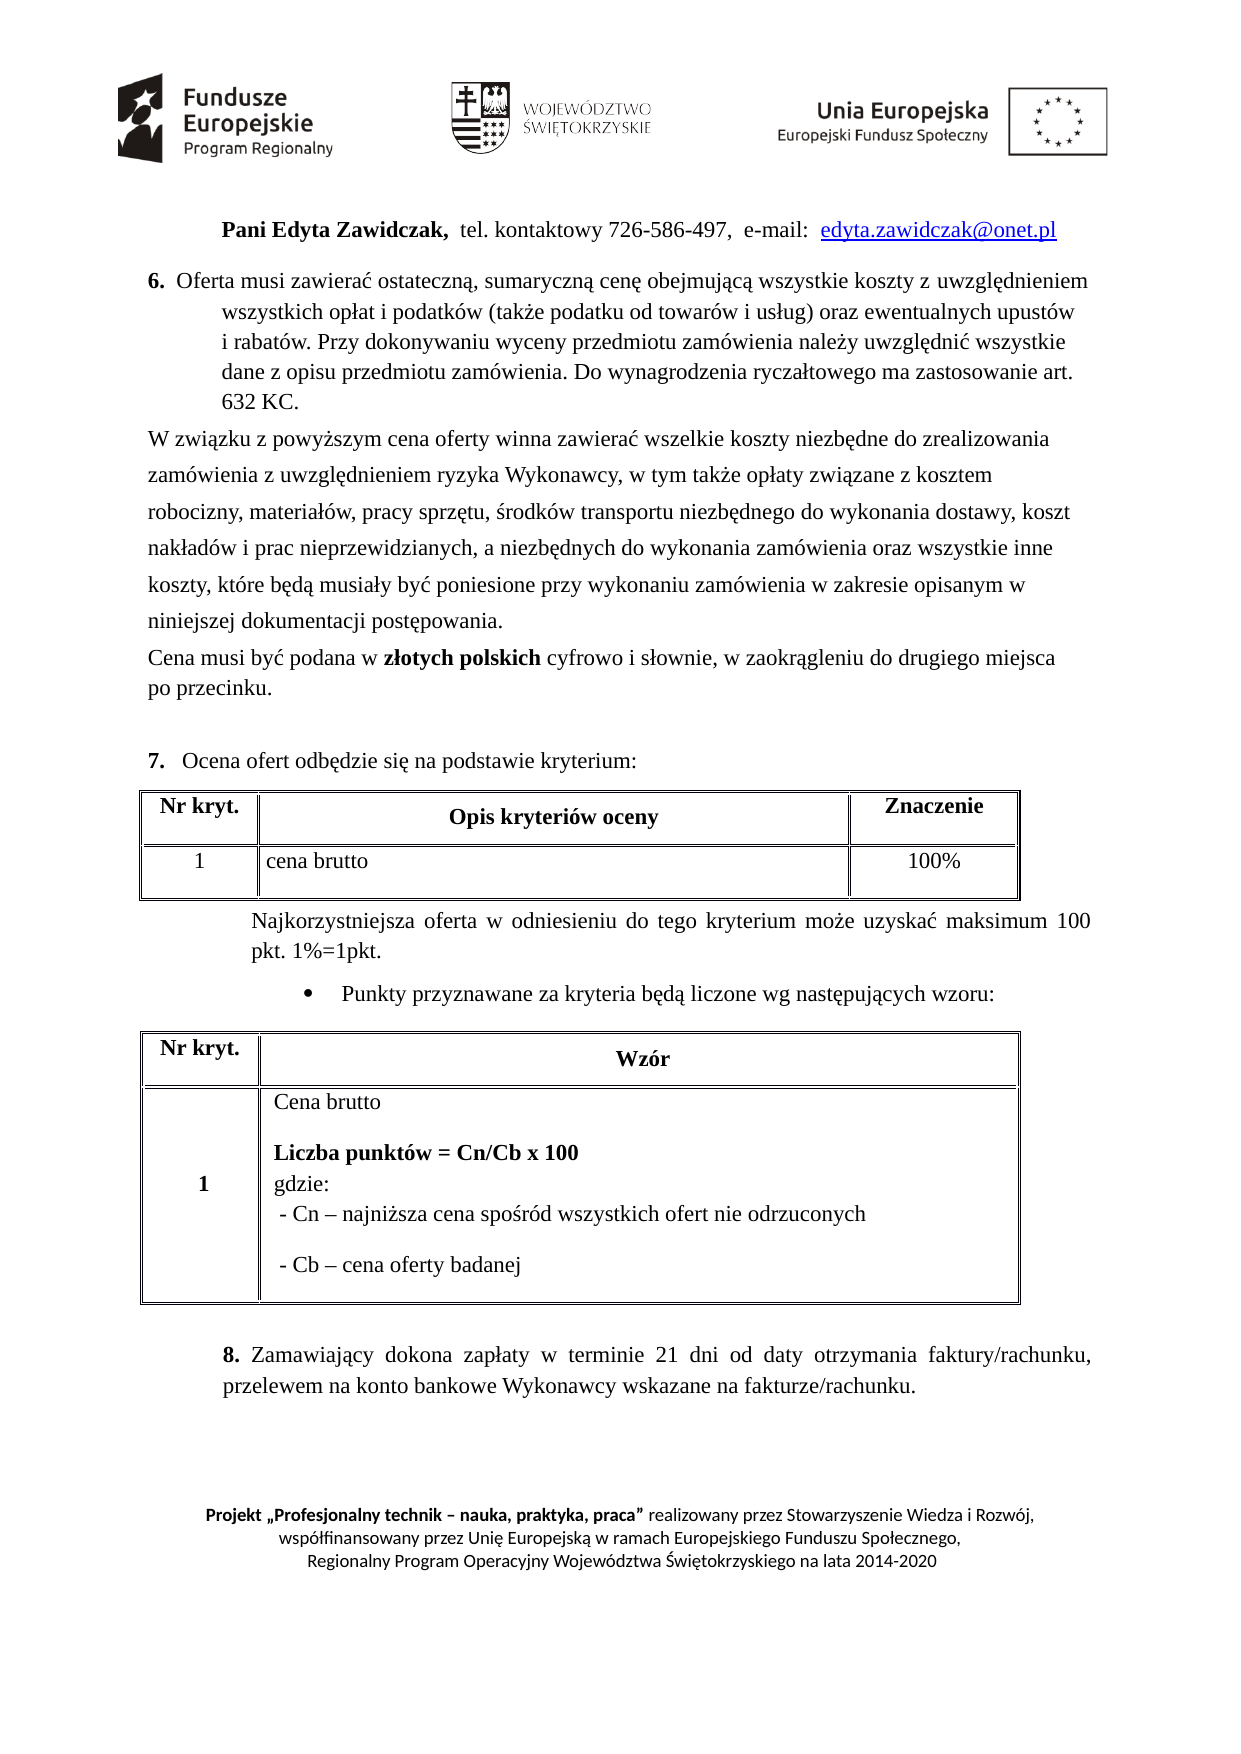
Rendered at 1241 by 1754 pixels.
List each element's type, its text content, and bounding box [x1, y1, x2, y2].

picture [451, 82, 651, 154]
table_cell 1 [141, 1085, 259, 1302]
text 6. Oferta musi zawierać ostateczną, sumaryczną cenę obejmującą wszystkie koszty z uwzględnieniem wszystkich opłat i podatków (także podatku od towarów i usług) oraz ewentualnych upustów i rabatów. Przy dokonywaniu wyceny przedmiotu zamówienia należy uwzględnić wszystkie dane z opisu przedmiotu zamówienia. Do wynagrodzenia ryczałtowego ma zastosowanie art. 632 KC. [148, 268, 1093, 415]
table_header Nr kryt. [142, 793, 258, 844]
text Pani Edyta Zawidczak, tel. kontaktowy 726-586-497, e-mail: edyta.zawidczak@onet.pl [148, 217, 1093, 243]
list Punkty przyznawane za kryteria będą liczone wg następujących wzoru: [304, 980, 1093, 1006]
table_cell Cena brutto Liczba punktów = Cn/Cb x 100 gdzie: - Cn – najniższa cena spośród wszystkich ofert nie odrzuconych - Cb – cena oferty badanej [260, 1085, 1020, 1302]
text zamówienia z uwzględnieniem ryzyka Wykonawcy, w tym także opłaty związane z kosztem [148, 461, 1093, 488]
text niniejszej dokumentacji postępowania. [148, 607, 1093, 633]
text W związku z powyższym cena oferty winna zawierać wszelkie koszty niezbędne do zrealizowania [148, 425, 1093, 451]
table_header Znaczenie [849, 793, 1017, 844]
table_cell 100% [849, 844, 1017, 898]
text koszty, które będą musiały być poniesione przy wykonaniu zamówienia w zakresie opisanym w [148, 571, 1093, 597]
text Cena musi być podana w złotych polskich cyfrowo i słownie, w zaokrągleniu do drugiego miejsca po przecinku. [148, 644, 1093, 700]
table_header Nr kryt. [143, 1034, 259, 1085]
table_cell cena brutto [259, 847, 849, 898]
table_header Wzór [260, 1034, 1018, 1085]
text nakładów i prac nieprzewidzianych, a niezbędnych do wykonania zamówienia oraz wszystkie inne [148, 534, 1093, 561]
list 8. Zamawiający dokona zapłaty w terminie 21 dni od daty otrzymania faktury/rachunku, przelewem na konto bankowe Wykonawcy wskazane na fakturze/rachunku. [223, 1342, 1093, 1398]
text robocizny, materiałów, pracy sprzętu, środków transportu niezbędnego do wykonania dostawy, koszt [148, 498, 1093, 524]
picture [774, 73, 1108, 163]
table_header Opis kryteriów oceny [259, 793, 849, 844]
picture [118, 73, 333, 163]
text Najkorzystniejsza oferta w odniesieniu do tego kryterium może uzyskać maksimum 100 pkt. 1%=1pkt. [251, 907, 1093, 964]
text 7. Ocena ofert odbędzie się na podstawie kryterium: [148, 747, 1093, 773]
table_cell 1 [142, 844, 258, 898]
